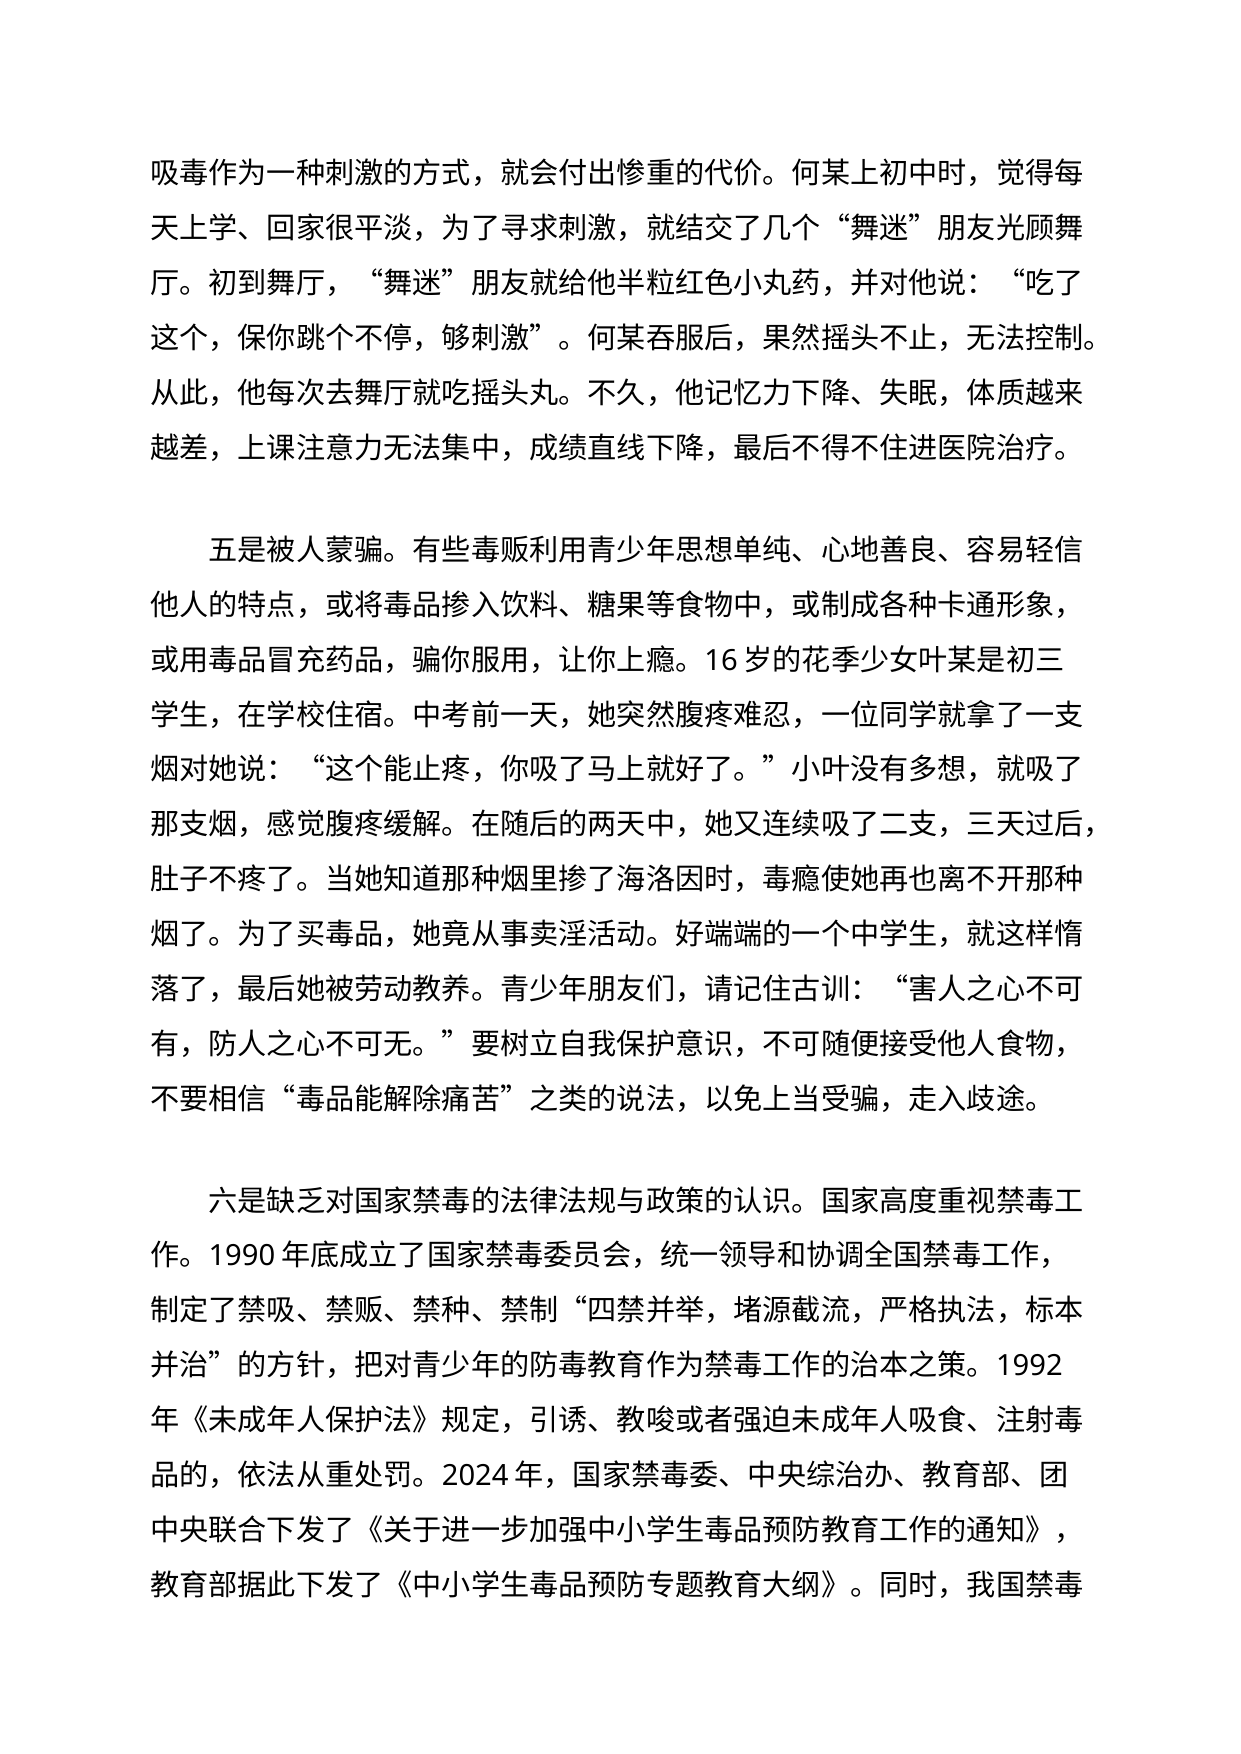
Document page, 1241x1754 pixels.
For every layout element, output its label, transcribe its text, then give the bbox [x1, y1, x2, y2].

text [150, 1177, 1090, 1604]
text 五是被人蒙骗。有些毒贩利用青少年思想单纯、心地善良、容易轻信他人的特点，或将毒品掺入饮料、糖果等食物中，或制成各种卡通形象，或用毒品冒充药品，骗你服用，让你上瘾。16岁的花季少女叶某是初三学生，在学校住宿。中考前一天，她突然腹疼难忍，一位同学就拿了一支烟对她说：“这个能止疼，你吸了马上就好了。”小叶没有多想，就吸了那支烟，感觉腹疼缓解。在随后的两天中，她又连续吸了二支，三天过后，肚子不疼了。当她知道那种烟里掺了海洛因时，毒瘾使她再也离不开那种烟了。为了买毒品，她竟从事卖淫活动。好端端的一个中学生，就这样惰落了，最后她被劳动教养。青少年朋友们，请记住古训：“害人之心不可有，防人之心不可无。”要树立自我保护意识，不可随便接受他人食物，不要相信“毒品能解除痛苦”之类的说法，以免上当受骗，走入歧途。 [150, 526, 1090, 1118]
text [150, 150, 1090, 467]
